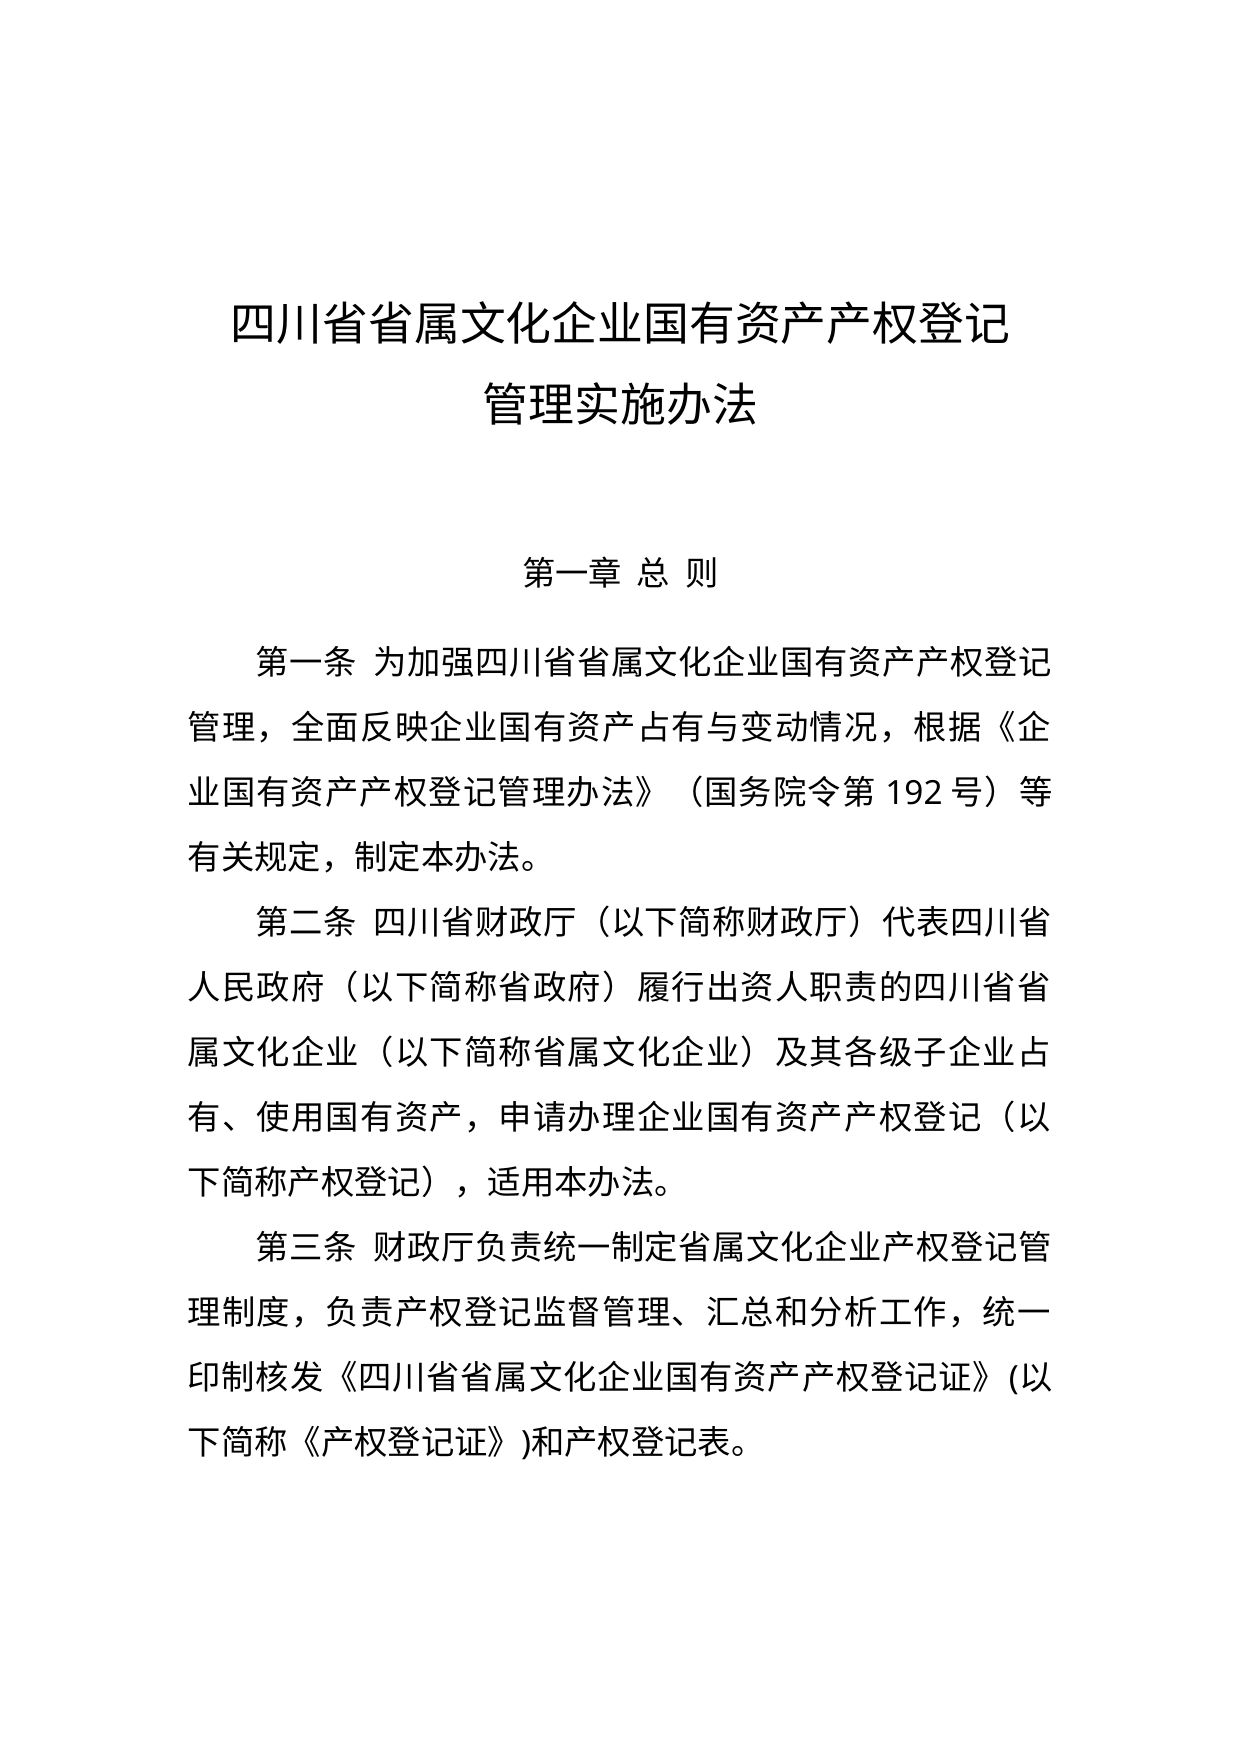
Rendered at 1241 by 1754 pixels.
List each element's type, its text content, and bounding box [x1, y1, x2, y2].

text 四川省省属文化企业国有资产产权登记 [187, 287, 1053, 353]
text 第一章 总 则 [187, 538, 1053, 603]
text 第三条 财政厅负责统一制定省属文化企业产权登记管理制度，负责产权登记监督管理、汇总和分析工作，统一印制核发《四川省省属文化企业国有资产产权登记证》(以下简称《产权登记证》)和产权登记表。 [187, 1212, 1053, 1472]
text 管理实施办法 [187, 353, 1053, 451]
text 第一条 为加强四川省省属文化企业国有资产产权登记管理，全面反映企业国有资产占有与变动情况，根据《企业国有资产产权登记管理办法》（国务院令第192号）等有关规定，制定本办法。 [187, 627, 1053, 887]
text 第二条 四川省财政厅（以下简称财政厅）代表四川省人民政府（以下简称省政府）履行出资人职责的四川省省属文化企业（以下简称省属文化企业）及其各级子企业占有、使用国有资产，申请办理企业国有资产产权登记（以下简称产权登记），适用本办法。 [187, 887, 1053, 1212]
